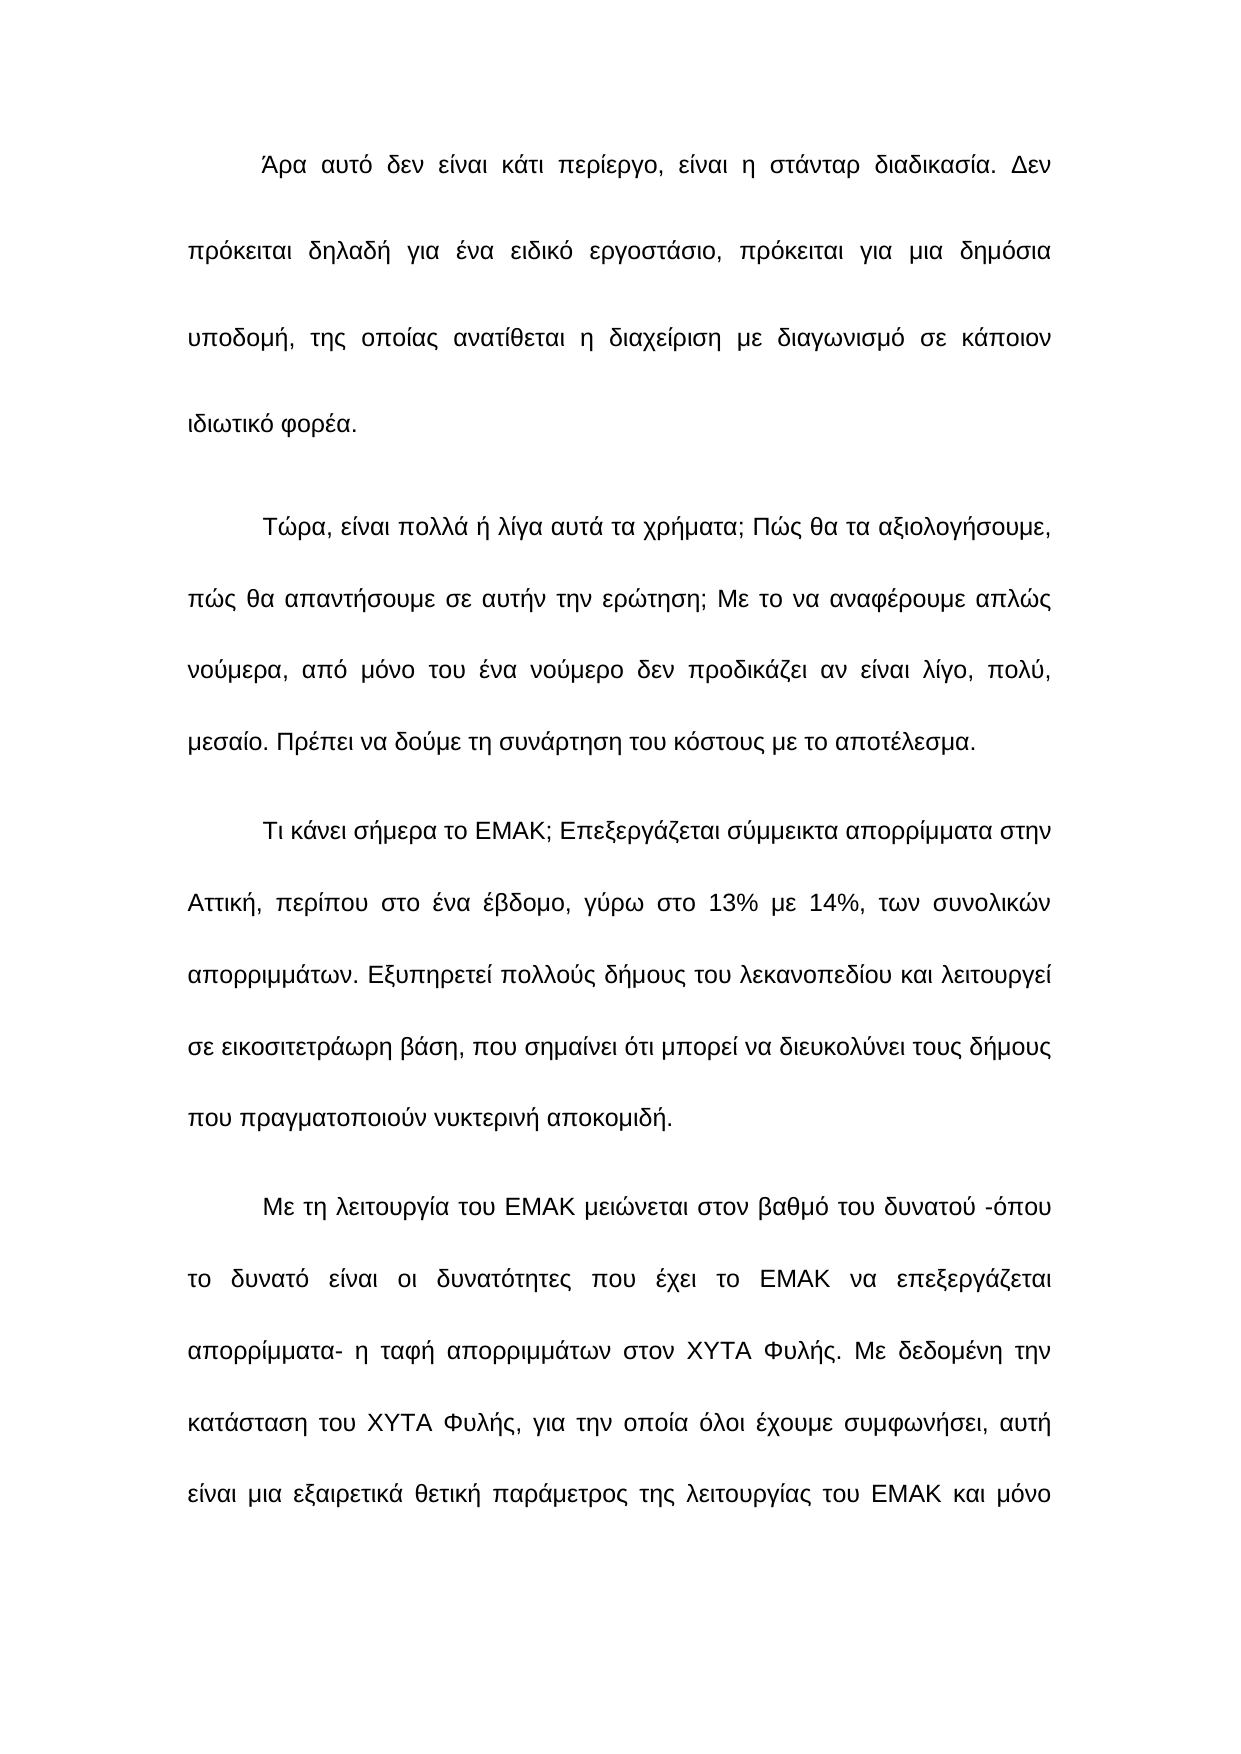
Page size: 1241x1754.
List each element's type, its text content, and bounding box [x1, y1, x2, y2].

text Τι κάνει σήμερα το ΕΜΑΚ; Επεξεργάζεται σύμμεικτα απορρίμματα στην Αττική, περίπου στο ένα έβδομο, γύρω στο 13% με 14%, των συνολικών απορριμμάτων. Εξυπηρετεί πολλούς δήμους του λεκανοπεδίου και λειτουργεί σε εικοσιτετράωρη βάση, που σημαίνει ότι μπορεί να διευκολύνει τους δήμους που πραγματοποιούν νυκτερινή αποκομιδή. [187, 816, 1053, 1132]
text Άρα αυτό δεν είναι κάτι περίεργο, είναι η στάνταρ διαδικασία. Δεν πρόκειται δηλαδή για ένα ειδικό εργοστάσιο, πρόκειται για μια δημόσια υποδομή, της οποίας ανατίθεται η διαχείριση με διαγωνισμό σε κάποιον ιδιωτικό φορέα. [187, 150, 1053, 437]
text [187, 1192, 1053, 1508]
text Τώρα, είναι πολλά ή λίγα αυτά τα χρήματα; Πώς θα τα αξιολογήσουμε, πώς θα απαντήσουμε σε αυτήν την ερώτηση; Με το να αναφέρουμε απλώς νούμερα, από μόνο του ένα νούμερο δεν προδικάζει αν είναι λίγο, πολύ, μεσαίο. Πρέπει να δούμε τη συνάρτηση του κόστους με το αποτέλεσμα. [187, 512, 1053, 756]
